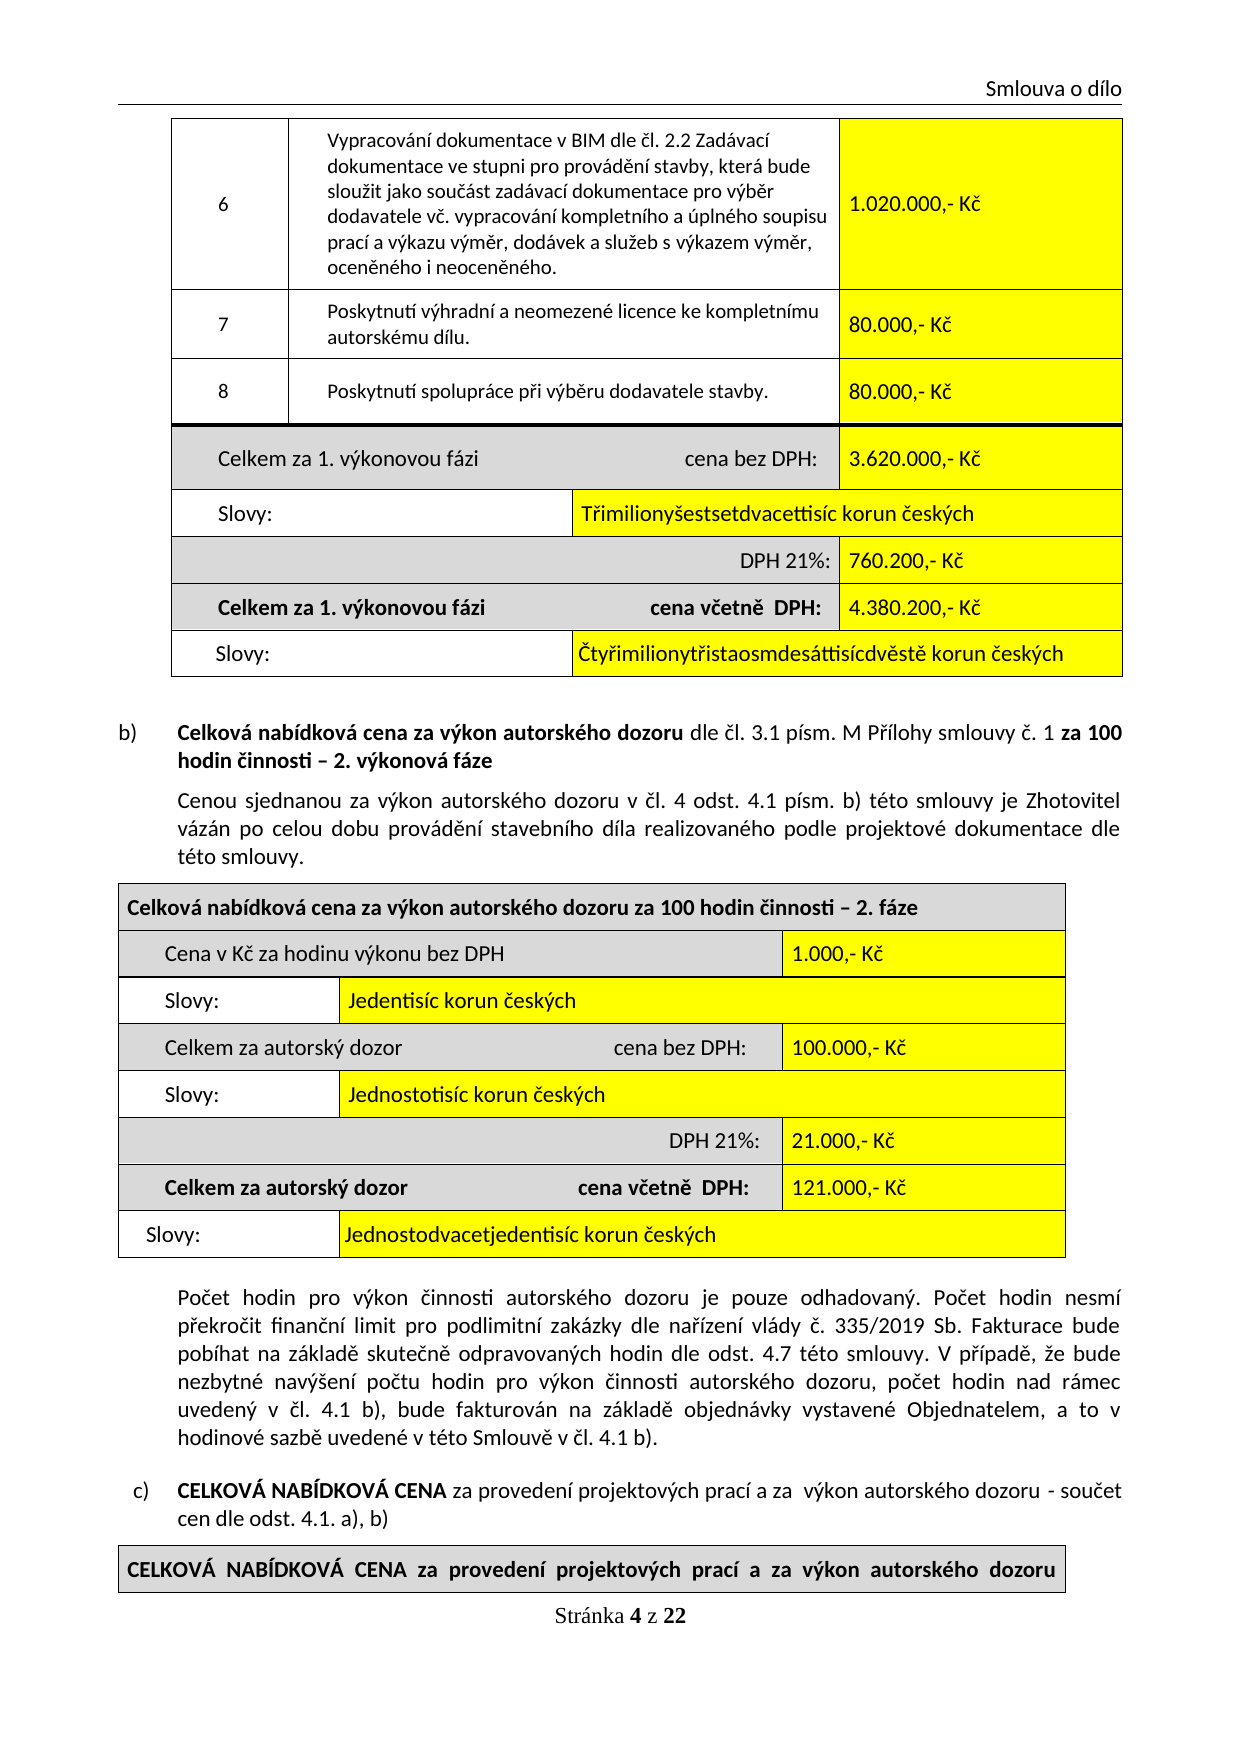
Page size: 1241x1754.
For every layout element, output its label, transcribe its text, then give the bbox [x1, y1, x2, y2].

table_cell Poskytnutí spolupráce při výběru dodavatele stavby. [289, 359, 839, 422]
table_cell Jednostotisíc korun českých [340, 1071, 1065, 1117]
table_cell Slovy: [119, 978, 339, 1023]
table_cell 1.000,- Kč [783, 931, 1065, 976]
table_cell DPH 21%: [172, 537, 839, 583]
table_cell 1.020.000,- Kč [840, 119, 1122, 289]
table_cell Slovy: [172, 631, 572, 676]
table_cell 80.000,- Kč [840, 290, 1122, 358]
table_cell 4.380.200,- Kč [840, 584, 1122, 629]
table_cell Třimilionyšestsetdvacettisíc korun českých [573, 490, 1122, 536]
list Celková nabídková cena za výkon autorského dozoru dle čl. 3.1 písm. M Přílohy smlouvy č. 1 za 100 hodin činnosti – 2. výkonová fáze [118, 718, 1122, 774]
table_cell 6 [172, 119, 288, 289]
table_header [119, 1546, 1065, 1592]
list CELKOVÁ NABÍDKOVÁ CENA za provedení projektových prací a za výkon autorského dozoru - součet cen dle odst. 4.1. a), b) [133, 1476, 1122, 1532]
text Cenou sjednanou za výkon autorského dozoru v čl. 4 odst. 4.1 písm. b) této smlouvy je Zhotovitel vázán po celou dobu provádění stavebního díla realizovaného podle projektové dokumentace dle této smlouvy. [177, 786, 1122, 870]
table_cell Jednostodvacetjedentisíc korun českých [340, 1211, 1065, 1257]
table_cell 3.620.000,- Kč [840, 427, 1122, 489]
table_cell Celkem za autorský dozor cena včetně DPH: [119, 1165, 782, 1210]
table_cell Celkem za autorský dozor cena bez DPH: [119, 1024, 782, 1070]
table_cell Slovy: [172, 490, 572, 536]
table_cell Slovy: [119, 1071, 339, 1117]
table_header Celková nabídková cena za výkon autorského dozoru za 100 hodin činnosti – 2. fáze [119, 884, 1065, 930]
table_cell Poskytnutí výhradní a neomezené licence ke kompletnímu autorskému dílu. [289, 290, 839, 358]
table_cell 7 [172, 290, 288, 358]
table_cell Čtyřimilionytřistaosmdesáttisícdvěstě korun českých [573, 631, 1122, 676]
table_cell Cena v Kč za hodinu výkonu bez DPH [119, 931, 782, 976]
table_cell Slovy: [119, 1211, 339, 1257]
table_cell 121.000,- Kč [783, 1165, 1065, 1210]
table_cell 80.000,- Kč [840, 359, 1122, 422]
table_cell 760.200,- Kč [840, 537, 1122, 583]
table_cell 100.000,- Kč [783, 1024, 1065, 1070]
table_cell Jedentisíc korun českých [340, 978, 1065, 1023]
table_cell Celkem za 1. výkonovou fázi cena včetně DPH: [172, 584, 839, 629]
table_cell 8 [172, 359, 288, 422]
table_cell Celkem za 1. výkonovou fázi cena bez DPH: [172, 427, 839, 489]
text Počet hodin pro výkon činnosti autorského dozoru je pouze odhadovaný. Počet hodin nesmí překročit finanční limit pro podlimitní zakázky dle nařízení vlády č. 335/2019 Sb. Fakturace bude pobíhat na základě skutečně odpravovaných hodin dle odst. 4.7 této smlouvy. V případě, že bude nezbytné navýšení počtu hodin pro výkon činnosti autorského dozoru, počet hodin nad rámec uvedený v čl. 4.1 b), bude fakturován na základě objednávky vystavené Objednatelem, a to v hodinové sazbě uvedené v této Smlouvě v čl. 4.1 b). [177, 1283, 1122, 1451]
table_cell Vypracování dokumentace v BIM dle čl. 2.2 Zadávací dokumentace ve stupni pro provádění stavby, která bude sloužit jako součást zadávací dokumentace pro výběr dodavatele vč. vypracování kompletního a úplného soupisu prací a výkazu výměr, dodávek a služeb s výkazem výměr, oceněného i neoceněného. [289, 119, 839, 289]
table_cell DPH 21%: [119, 1118, 782, 1163]
table_cell 21.000,- Kč [783, 1118, 1065, 1163]
